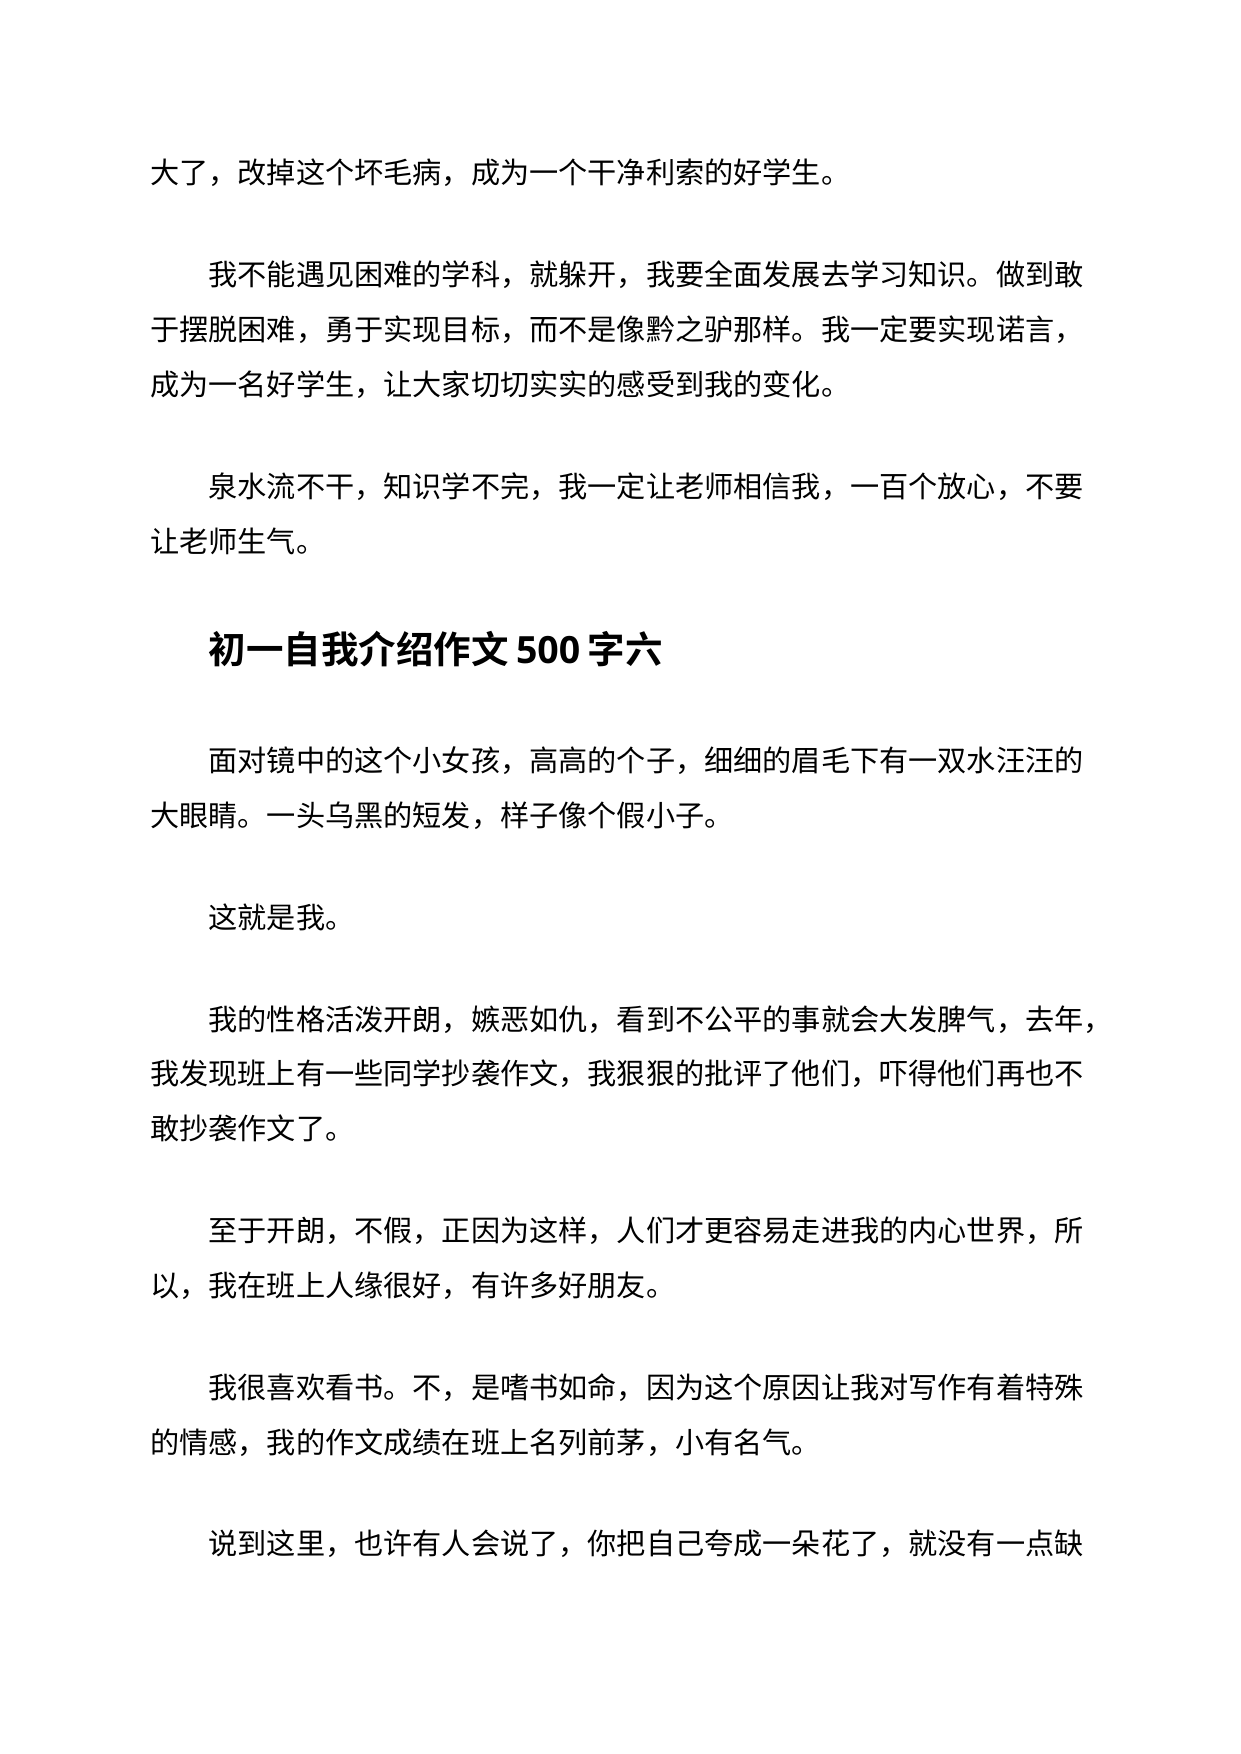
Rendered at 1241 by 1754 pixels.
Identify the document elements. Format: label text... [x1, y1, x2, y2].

text 我不能遇见困难的学科，就躲开，我要全面发展去学习知识。做到敢于摆脱困难，勇于实现目标，而不是像黔之驴那样。我一定要实现诺言，成为一名好学生，让大家切切实实的感受到我的变化。 [150, 252, 1090, 404]
text 初一自我介绍作文500字六 [150, 620, 1090, 674]
text 我的性格活泼开朗，嫉恶如仇，看到不公平的事就会大发脾气，去年，我发现班上有一些同学抄袭作文，我狠狠的批评了他们，吓得他们再也不敢抄袭作文了。 [150, 996, 1090, 1148]
text 泉水流不干，知识学不完，我一定让老师相信我，一百个放心，不要让老师生气。 [150, 463, 1090, 561]
text 面对镜中的这个小女孩，高高的个子，细细的眉毛下有一双水汪汪的大眼睛。一头乌黑的短发，样子像个假小子。 [150, 738, 1090, 835]
text 至于开朗，不假，正因为这样，人们才更容易走进我的内心世界，所以，我在班上人缘很好，有许多好朋友。 [150, 1208, 1090, 1305]
text 我很喜欢看书。不，是嗜书如命，因为这个原因让我对写作有着特殊的情感，我的作文成绩在班上名列前茅，小有名气。 [150, 1364, 1090, 1461]
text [150, 150, 1090, 192]
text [150, 1521, 1090, 1563]
text 这就是我。 [150, 894, 1090, 937]
